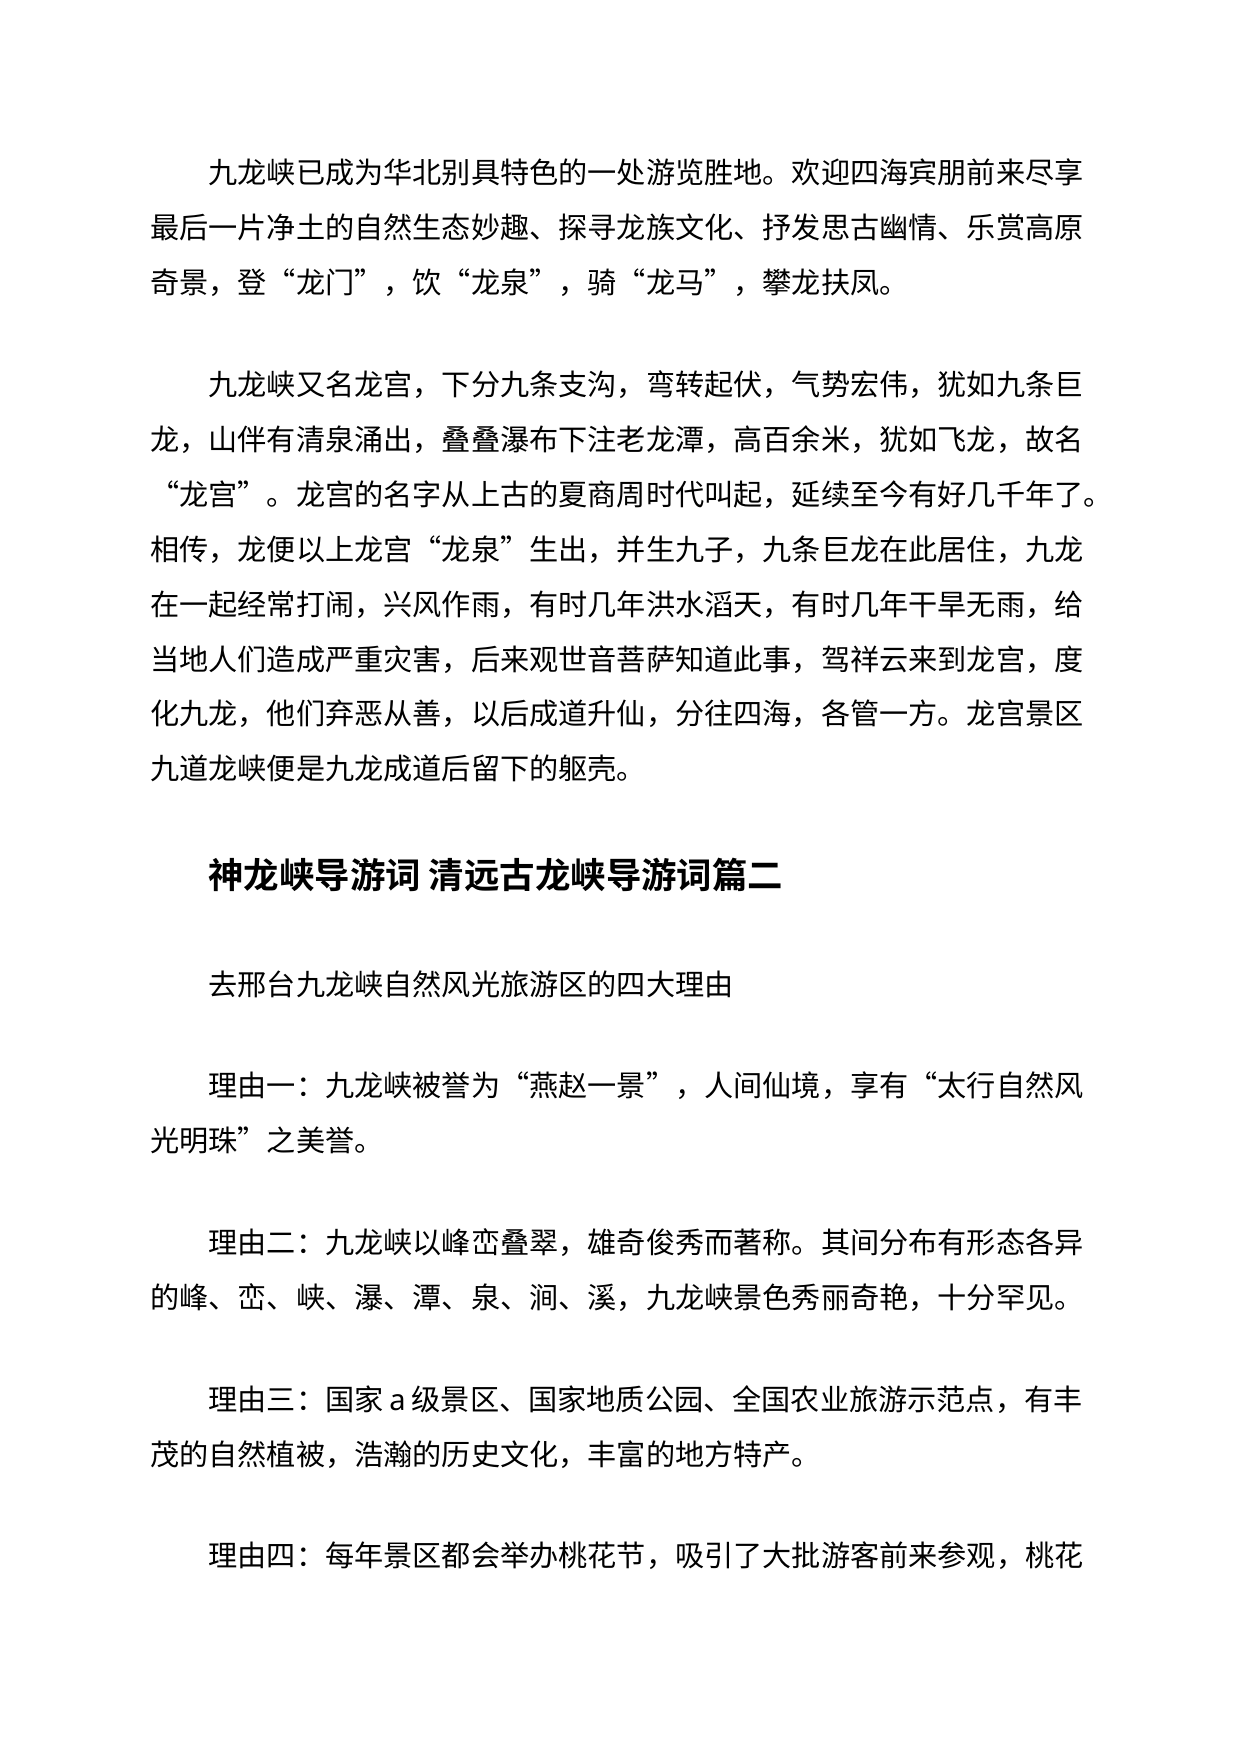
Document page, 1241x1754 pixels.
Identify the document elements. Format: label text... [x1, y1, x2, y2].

text 九龙峡已成为华北别具特色的一处游览胜地。欢迎四海宾朋前来尽享最后一片净土的自然生态妙趣、探寻龙族文化、抒发思古幽情、乐赏高原奇景，登“龙门”，饮“龙泉”，骑“龙马”，攀龙扶凤。 [150, 150, 1090, 302]
text 理由三：国家a级景区、国家地质公园、全国农业旅游示范点，有丰茂的自然植被，浩瀚的历史文化，丰富的地方特产。 [150, 1376, 1090, 1473]
text 九龙峡又名龙宫，下分九条支沟，弯转起伏，气势宏伟，犹如九条巨龙，山伴有清泉涌出，叠叠瀑布下注老龙潭，高百余米，犹如飞龙，故名“龙宫”。龙宫的名字从上古的夏商周时代叫起，延续至今有好几千年了。相传，龙便以上龙宫“龙泉”生出，并生九子，九条巨龙在此居住，九龙在一起经常打闹，兴风作雨，有时几年洪水滔天，有时几年干旱无雨，给当地人们造成严重灾害，后来观世音菩萨知道此事，驾祥云来到龙宫，度化九龙，他们弃恶从善，以后成道升仙，分往四海，各管一方。龙宫景区九道龙峡便是九龙成道后留下的躯壳。 [150, 362, 1090, 788]
text 理由二：九龙峡以峰峦叠翠，雄奇俊秀而著称。其间分布有形态各异的峰、峦、峡、瀑、潭、泉、涧、溪，九龙峡景色秀丽奇艳，十分罕见。 [150, 1219, 1090, 1317]
text 理由一：九龙峡被誉为“燕赵一景”，人间仙境，享有“太行自然风光明珠”之美誉。 [150, 1063, 1090, 1160]
text 神龙峡导游词 清远古龙峡导游词篇二 [150, 848, 1090, 899]
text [150, 1533, 1090, 1575]
text 去邢台九龙峡自然风光旅游区的四大理由 [150, 961, 1090, 1003]
